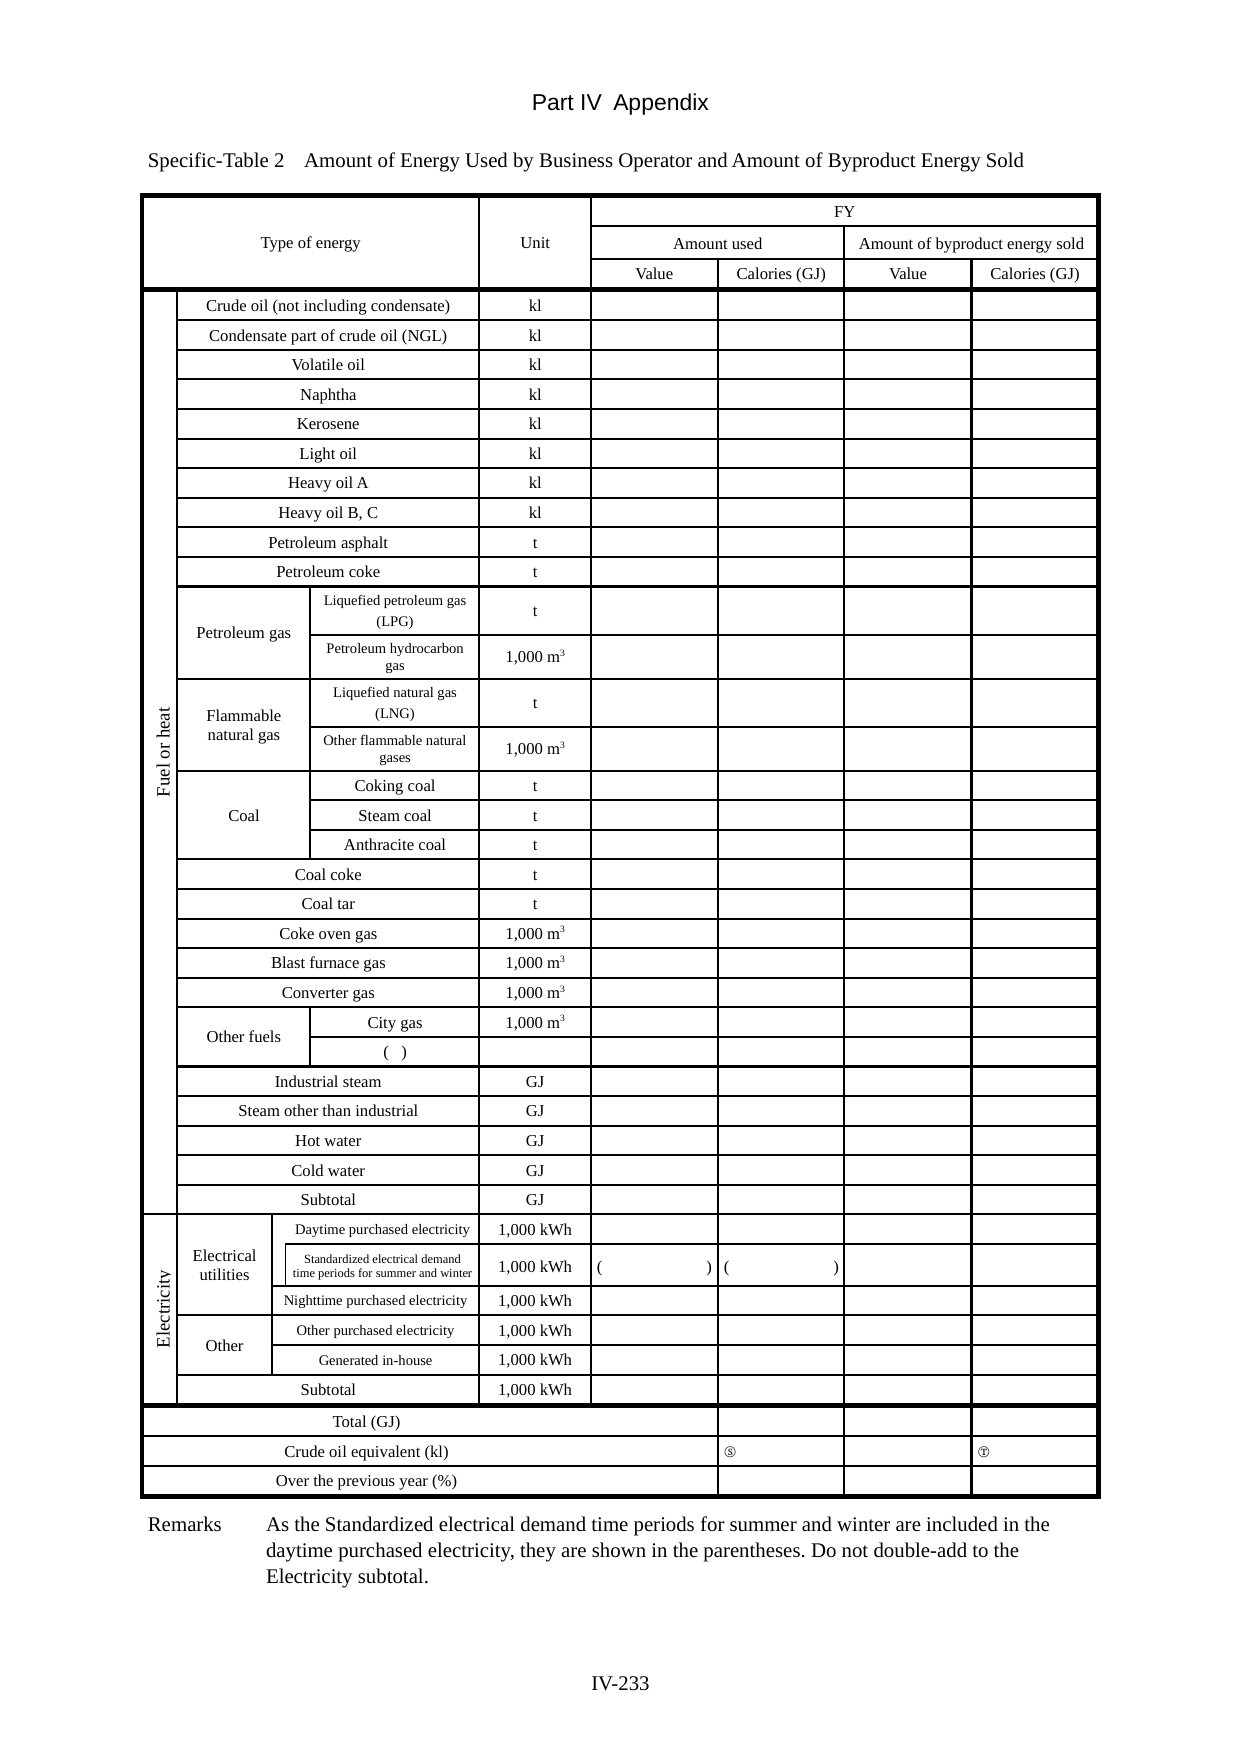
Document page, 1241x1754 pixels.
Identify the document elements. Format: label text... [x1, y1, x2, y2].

table_cell Volatile oil [178, 351, 478, 378]
table_cell Liquefied natural gas (LNG) [311, 680, 478, 726]
table_cell Fuel or heat [144, 292, 176, 1213]
table_cell [592, 801, 717, 829]
table_cell Other [178, 1316, 271, 1373]
table_cell kl [480, 321, 590, 349]
table_cell [719, 1408, 843, 1435]
table_cell [719, 528, 843, 556]
table_cell Anthracite coal [311, 831, 478, 858]
table_cell 1,000 kWh [480, 1346, 590, 1373]
table_cell [719, 728, 843, 769]
table_cell Electrical utilities [178, 1215, 271, 1314]
table_cell [719, 890, 843, 917]
table_cell Petroleum hydrocarbon gas [311, 636, 478, 677]
table_cell [719, 1038, 843, 1065]
table_cell [592, 1215, 717, 1243]
table_cell kl [480, 410, 590, 437]
table_cell 1,000 m3 [480, 949, 590, 977]
table_cell [719, 1127, 843, 1154]
table_cell [592, 728, 717, 769]
table_cell [973, 1287, 1096, 1314]
table_cell [845, 1008, 970, 1036]
table_cell Naphtha [178, 380, 478, 408]
table_cell [592, 920, 717, 947]
table_cell Value [845, 260, 970, 287]
table_cell 1,000 m3 [480, 636, 590, 677]
table_cell [592, 1127, 717, 1154]
table_cell [973, 920, 1096, 947]
table_cell [719, 772, 843, 799]
table_cell Flammable natural gas [178, 680, 309, 769]
table_cell [592, 528, 717, 556]
table_cell ( ) [311, 1038, 478, 1065]
table_cell [973, 831, 1096, 858]
table_cell 1,000 m3 [480, 1008, 590, 1036]
table_cell [973, 1038, 1096, 1065]
table_cell [845, 772, 970, 799]
table_cell [719, 636, 843, 677]
table_cell [973, 292, 1096, 319]
table_cell [973, 440, 1096, 467]
table_cell [845, 636, 970, 677]
table_cell [845, 831, 970, 858]
table_cell [592, 292, 717, 319]
table_cell [719, 1186, 843, 1213]
table_cell [845, 588, 970, 633]
table_cell t [480, 772, 590, 799]
table_cell [719, 588, 843, 633]
table_cell [973, 469, 1096, 497]
table_cell [845, 1408, 970, 1435]
table_cell [845, 558, 970, 585]
table_cell kl [480, 440, 590, 467]
table_cell [845, 1467, 970, 1494]
table_cell [592, 831, 717, 858]
table_cell [845, 920, 970, 947]
table_cell [845, 321, 970, 349]
table_cell Steam other than industrial [178, 1097, 478, 1124]
table_cell [973, 949, 1096, 977]
table_cell Generated in-house [273, 1346, 478, 1373]
table_cell Coking coal [311, 772, 478, 799]
table_cell [719, 440, 843, 467]
table_cell [973, 499, 1096, 526]
table_cell [973, 979, 1096, 1006]
table_cell [973, 890, 1096, 917]
table_cell [973, 1376, 1096, 1403]
table_cell Calories (GJ) [973, 260, 1096, 287]
table_cell [273, 1215, 286, 1243]
table_cell GJ [480, 1186, 590, 1213]
table_cell Light oil [178, 440, 478, 467]
table_cell [973, 1467, 1096, 1494]
table_cell [591, 1467, 717, 1494]
table_cell [592, 1316, 717, 1344]
table_cell Other flammable natural gases [311, 728, 478, 769]
text Remarks As the Standardized electrical demand time periods for summer and winter are included in the daytime purchased electricity, they are shown in the parentheses. Do not double-add to the Electricity subtotal. [148, 1512, 1092, 1588]
table_cell Daytime purchased electricity [286, 1215, 478, 1243]
table_cell [480, 1038, 590, 1065]
table_cell [719, 292, 843, 319]
table_cell [592, 410, 717, 437]
table_cell t [480, 890, 590, 917]
table_cell [973, 351, 1096, 378]
table_cell [592, 440, 717, 467]
table_cell t [480, 860, 590, 888]
table_cell [592, 1038, 717, 1065]
table_cell [973, 588, 1096, 633]
table_cell 1,000 kWh [480, 1215, 590, 1243]
table_cell [973, 1008, 1096, 1036]
table_cell [592, 890, 717, 917]
table_cell Total (GJ) [144, 1408, 591, 1435]
table_cell 1,000 kWh [480, 1287, 590, 1314]
table_cell [845, 1245, 970, 1285]
table_cell [719, 979, 843, 1006]
table_cell ( ) [719, 1245, 843, 1285]
table_cell [719, 558, 843, 585]
table_cell [592, 469, 717, 497]
table_cell [719, 920, 843, 947]
table_cell [719, 499, 843, 526]
table_cell Coke oven gas [178, 920, 478, 947]
table_cell [973, 1408, 1096, 1435]
table_cell [719, 1376, 843, 1403]
table_cell [592, 860, 717, 888]
table_cell Over the previous year (%) [144, 1467, 591, 1494]
table_cell Petroleum asphalt [178, 528, 478, 556]
table_cell [719, 949, 843, 977]
table_cell [845, 1068, 970, 1095]
table_cell [845, 410, 970, 437]
table_cell 1,000 kWh [480, 1316, 590, 1344]
table_cell [845, 979, 970, 1006]
table_cell [973, 1127, 1096, 1154]
table_cell [845, 890, 970, 917]
table_cell [845, 499, 970, 526]
table_cell [592, 321, 717, 349]
table_cell [273, 1243, 285, 1285]
table_cell [845, 1346, 970, 1373]
table_cell [592, 558, 717, 585]
table_cell [845, 860, 970, 888]
table_cell [845, 801, 970, 829]
table_cell [845, 380, 970, 408]
table_cell [592, 380, 717, 408]
table_cell [845, 469, 970, 497]
table_cell 1,000 m3 [480, 979, 590, 1006]
table_cell ( ) [592, 1245, 717, 1285]
table_cell [592, 1376, 717, 1403]
table_cell Subtotal [178, 1186, 478, 1213]
table_cell [845, 949, 970, 977]
table_cell [592, 1287, 717, 1314]
table_cell kl [480, 351, 590, 378]
table_cell [719, 380, 843, 408]
table_cell [592, 1008, 717, 1036]
table_cell [592, 949, 717, 977]
table_cell Amount used [592, 227, 843, 257]
table_cell [845, 728, 970, 769]
table_cell [973, 1316, 1096, 1344]
table_cell Heavy oil B, C [178, 499, 478, 526]
table_cell [592, 1156, 717, 1184]
table_cell [591, 1408, 717, 1435]
text Specific-Table 2 Amount of Energy Used by Business Operator and Amount of Byproduct Energy Sold [148, 148, 1092, 172]
table_cell [973, 410, 1096, 437]
table_cell [592, 1097, 717, 1124]
table_cell [719, 321, 843, 349]
table_cell Electricity [144, 1215, 176, 1403]
table_cell kl [480, 469, 590, 497]
table_cell [592, 979, 717, 1006]
table_cell [973, 728, 1096, 769]
table_cell [591, 1437, 717, 1465]
table_cell [973, 801, 1096, 829]
table_cell [845, 1097, 970, 1124]
table_cell [973, 636, 1096, 677]
table_cell [845, 1215, 970, 1243]
table_cell [973, 1156, 1096, 1184]
table_cell [719, 351, 843, 378]
table_cell [592, 680, 717, 726]
table_cell [973, 1068, 1096, 1095]
table_cell [719, 410, 843, 437]
table_cell Hot water [178, 1127, 478, 1154]
table_cell [719, 860, 843, 888]
table_cell Blast furnace gas [178, 949, 478, 977]
table_cell [973, 1245, 1096, 1285]
table_cell [592, 499, 717, 526]
table_cell Amount of byproduct energy sold [845, 227, 1096, 257]
table_cell Liquefied petroleum gas (LPG) [311, 588, 478, 633]
table_cell [845, 351, 970, 378]
table_cell GJ [480, 1097, 590, 1124]
table_cell Nighttime purchased electricity [273, 1287, 478, 1314]
table_cell [973, 1186, 1096, 1213]
table_cell [719, 831, 843, 858]
table_header Unit [480, 198, 590, 287]
table_cell [845, 1038, 970, 1065]
table_cell [592, 588, 717, 633]
table_cell [973, 680, 1096, 726]
table_cell [973, 1346, 1096, 1373]
table_cell Crude oil equivalent (kl) [144, 1437, 591, 1465]
table_cell [845, 440, 970, 467]
table_cell [719, 469, 843, 497]
table_cell [719, 1467, 843, 1494]
table_cell [973, 772, 1096, 799]
table_cell Subtotal [178, 1376, 478, 1403]
table_cell [973, 860, 1096, 888]
table_cell [719, 680, 843, 726]
table_cell [845, 528, 970, 556]
table_cell t [480, 528, 590, 556]
table_cell Coal tar [178, 890, 478, 917]
table_cell [719, 1068, 843, 1095]
table_cell Coal [178, 772, 309, 858]
table_cell Crude oil (not including condensate) [178, 292, 478, 319]
table_cell [845, 1127, 970, 1154]
table_cell 1,000 kWh [480, 1376, 590, 1403]
table_cell [592, 351, 717, 378]
table_cell Other purchased electricity [273, 1316, 478, 1344]
table_cell GJ [480, 1127, 590, 1154]
table_cell [719, 1156, 843, 1184]
table_header Type of energy [144, 198, 478, 287]
table_cell City gas [311, 1008, 478, 1036]
table_cell [719, 801, 843, 829]
table_cell [845, 680, 970, 726]
table_cell [719, 1097, 843, 1124]
table_cell t [480, 588, 590, 633]
table_cell [719, 1215, 843, 1243]
table_cell kl [480, 380, 590, 408]
table_cell kl [480, 292, 590, 319]
table_cell t [480, 801, 590, 829]
table_cell Petroleum gas [178, 588, 309, 677]
table_cell Ⓣ [973, 1437, 1096, 1465]
table_cell [592, 772, 717, 799]
table_cell [973, 380, 1096, 408]
table_cell Coal coke [178, 860, 478, 888]
table_cell [973, 1097, 1096, 1124]
table_cell Value [592, 260, 717, 287]
table_cell Calories (GJ) [719, 260, 843, 287]
table_cell [845, 1437, 970, 1465]
table_cell GJ [480, 1068, 590, 1095]
table_cell [973, 528, 1096, 556]
table_cell Heavy oil A [178, 469, 478, 497]
table_cell kl [480, 499, 590, 526]
table_cell 1,000 m3 [480, 728, 590, 769]
table_cell [845, 1287, 970, 1314]
table_cell Cold water [178, 1156, 478, 1184]
table_cell Condensate part of crude oil (NGL) [178, 321, 478, 349]
table_cell [973, 558, 1096, 585]
table_cell Petroleum coke [178, 558, 478, 585]
table_cell Other fuels [178, 1008, 309, 1065]
table_cell Industrial steam [178, 1068, 478, 1095]
table_cell 1,000 kWh [480, 1245, 590, 1285]
table_cell [719, 1346, 843, 1373]
table_cell Kerosene [178, 410, 478, 437]
table_cell [845, 292, 970, 319]
table_cell Standardized electrical demand time periods for summer and winter [286, 1245, 478, 1285]
table_cell [845, 1186, 970, 1213]
table_cell [845, 1156, 970, 1184]
table_cell [973, 1215, 1096, 1243]
table_cell Ⓢ [719, 1437, 843, 1465]
table_cell [592, 1186, 717, 1213]
table_cell [845, 1376, 970, 1403]
table_cell Steam coal [311, 801, 478, 829]
table_cell Converter gas [178, 979, 478, 1006]
table_cell [973, 321, 1096, 349]
table_cell [845, 1316, 970, 1344]
table_cell t [480, 558, 590, 585]
table_header FY [592, 198, 1096, 225]
table_cell t [480, 831, 590, 858]
table_cell [719, 1316, 843, 1344]
table_cell [592, 1068, 717, 1095]
table_cell [592, 636, 717, 677]
table_cell 1,000 m3 [480, 920, 590, 947]
table_cell [719, 1287, 843, 1314]
table_cell t [480, 680, 590, 726]
table_cell [719, 1008, 843, 1036]
table_cell [592, 1346, 717, 1373]
table_cell GJ [480, 1156, 590, 1184]
